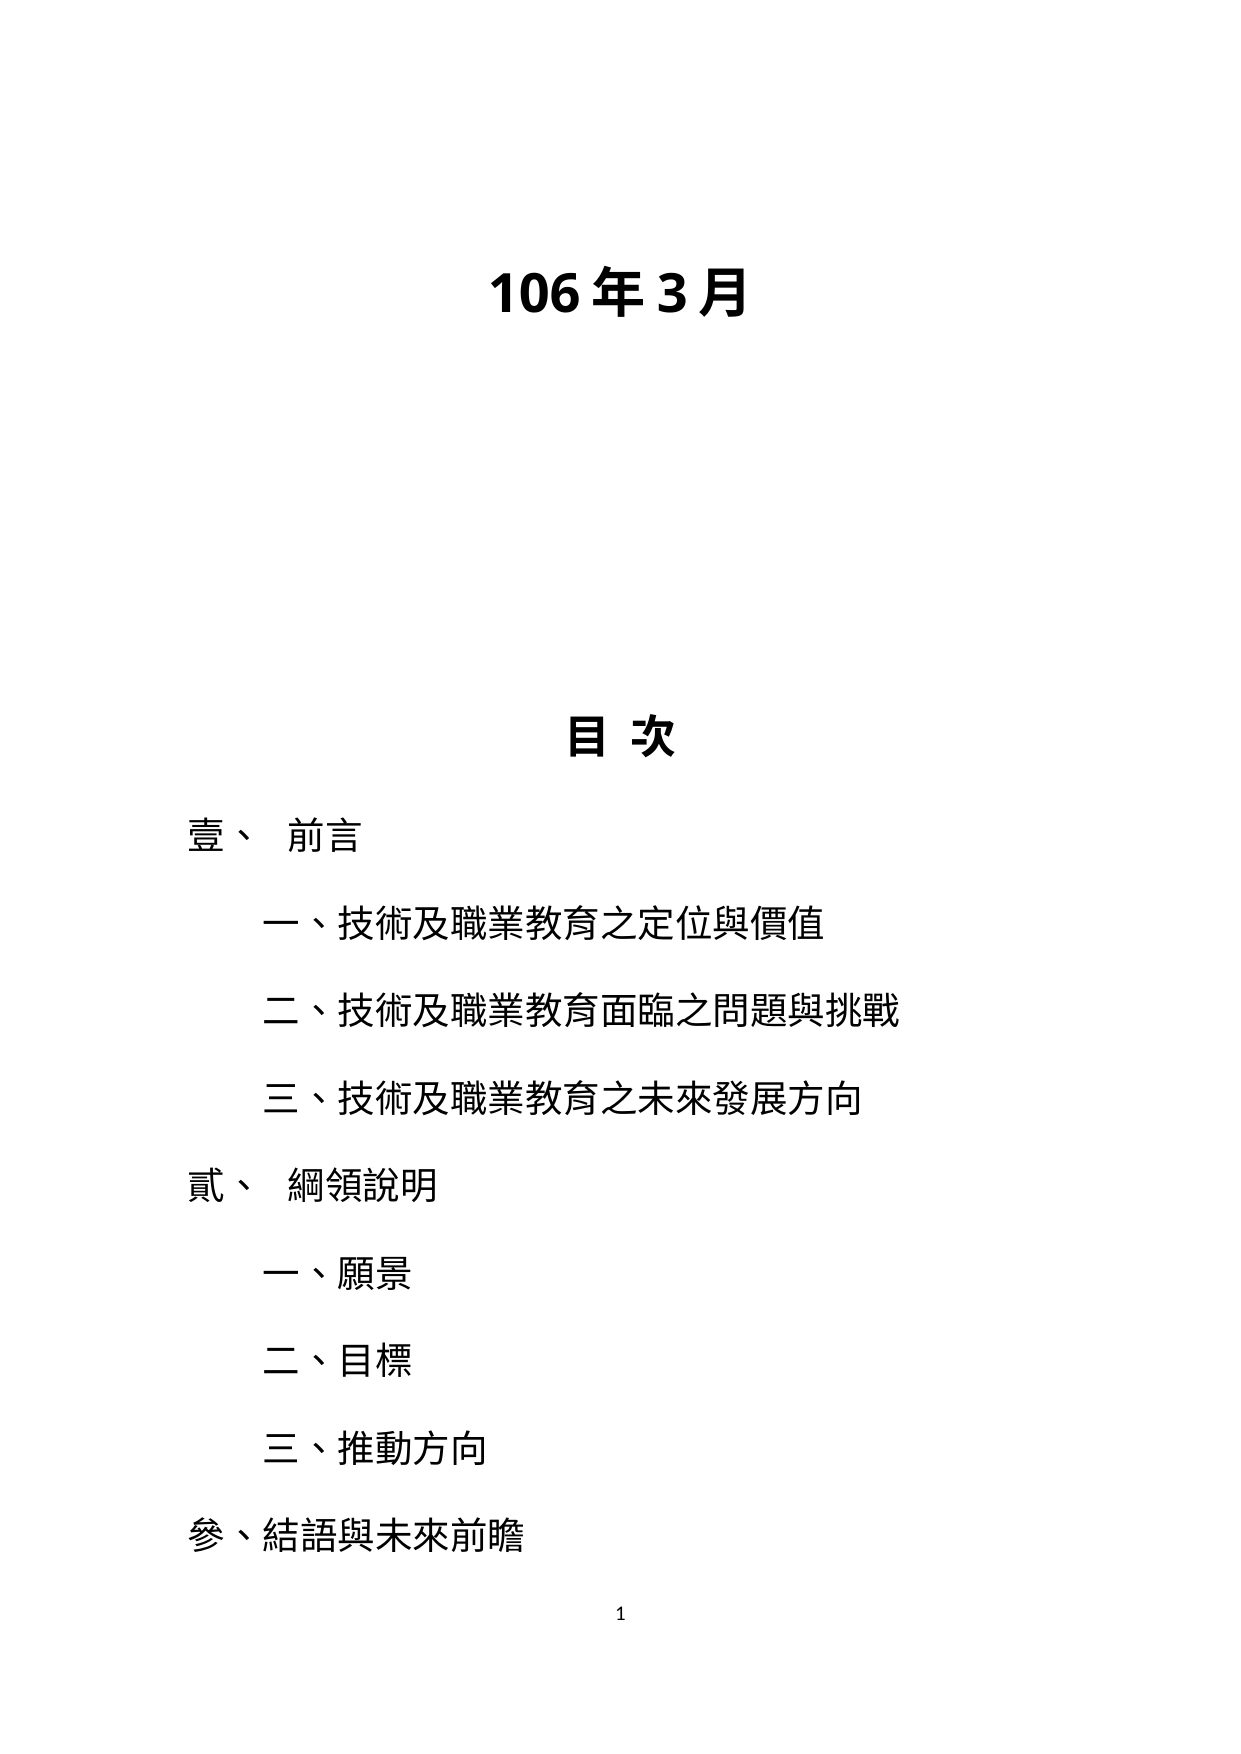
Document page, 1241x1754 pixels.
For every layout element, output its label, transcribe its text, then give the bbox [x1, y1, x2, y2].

text 目 次 [187, 696, 1053, 771]
list 綱領說明 [187, 1146, 1053, 1221]
list 三、技術及職業教育之未來發展方向 [262, 1058, 1053, 1133]
list 前言 [187, 796, 1053, 871]
list 一、技術及職業教育之定位與價值 [262, 883, 1053, 958]
text 106年3月 [187, 233, 1053, 346]
text 參、結語與未來前瞻 [187, 1496, 1053, 1571]
list 二、技術及職業教育面臨之問題與挑戰 [262, 971, 1053, 1046]
list 三、推動方向 [262, 1408, 1053, 1483]
list 二、目標 [262, 1321, 1053, 1396]
list 一、願景 [262, 1233, 1053, 1308]
